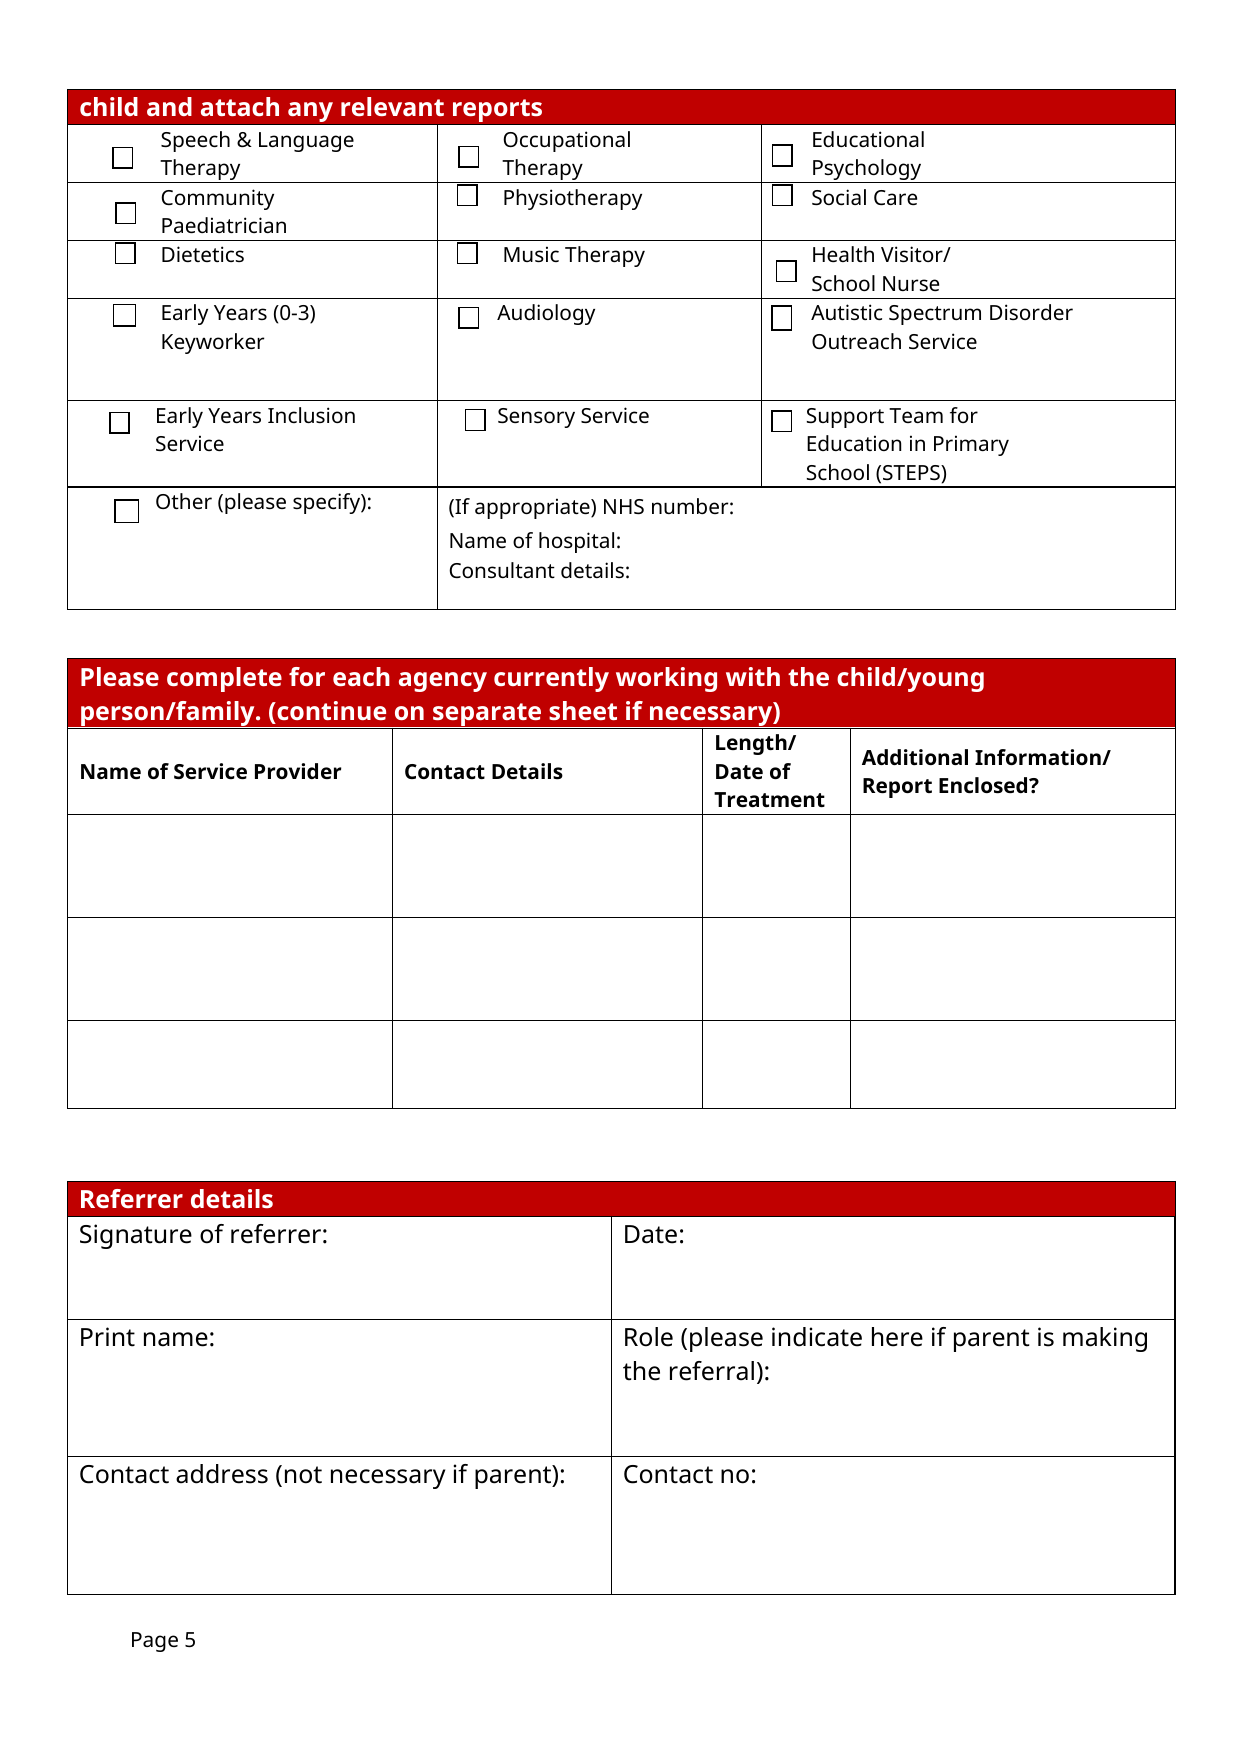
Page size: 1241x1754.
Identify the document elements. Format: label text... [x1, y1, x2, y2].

table_cell [703, 1021, 850, 1108]
table_cell [851, 918, 1175, 1020]
table_cell Occupational Therapy [438, 125, 761, 182]
table_cell Name of Service Provider [68, 729, 392, 814]
table_cell Length/ Date of Treatment [703, 729, 850, 814]
table_cell Signature of referrer: [68, 1217, 611, 1319]
table_cell [851, 1021, 1175, 1108]
table_cell Social Care [762, 183, 1175, 239]
table_header Referrer details [68, 1182, 1175, 1216]
table_cell Educational Psychology [762, 125, 1175, 182]
table_cell [703, 918, 850, 1020]
table_cell [393, 1021, 702, 1108]
table_cell Print name: [68, 1320, 611, 1456]
table_cell Contact no: [612, 1457, 1174, 1593]
table_cell Audiology [438, 299, 761, 400]
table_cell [68, 1457, 611, 1593]
table_cell Role (please indicate here if parent is making the referral): [612, 1320, 1174, 1456]
table_cell Music Therapy [438, 241, 761, 297]
table_cell [703, 815, 850, 917]
table_cell Early Years (0-3) Keyworker [68, 299, 437, 400]
table_header Please complete for each agency currently working with the child/young person/family. (continue on separate sheet if necessary) [68, 659, 1175, 727]
table_cell Early Years Inclusion Service [68, 401, 437, 486]
table_cell Contact Details [393, 729, 702, 814]
table_cell [851, 815, 1175, 917]
table_cell Community Paediatrician [68, 183, 437, 239]
table_cell Sensory Service [438, 401, 761, 486]
table_cell Health Visitor/ School Nurse [762, 241, 1175, 297]
table_cell Dietetics [68, 241, 437, 297]
table_cell Support Team for Education in Primary School (STEPS) [762, 401, 1175, 486]
table_cell Other (please specify): [68, 488, 437, 609]
table_cell [68, 918, 392, 1020]
table_cell [393, 918, 702, 1020]
table_cell (If appropriate) NHS number: Name of hospital: Consultant details: [438, 488, 1175, 609]
table_cell [68, 1021, 392, 1108]
table_cell Physiotherapy [438, 183, 761, 239]
table_cell Date: [612, 1217, 1174, 1319]
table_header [68, 90, 1175, 124]
table_cell [68, 815, 392, 917]
table_cell [393, 815, 702, 917]
table_cell Speech & Language Therapy [68, 125, 437, 182]
table_cell Additional Information/ Report Enclosed? [851, 729, 1175, 814]
table_cell Autistic Spectrum Disorder Outreach Service [762, 299, 1175, 400]
